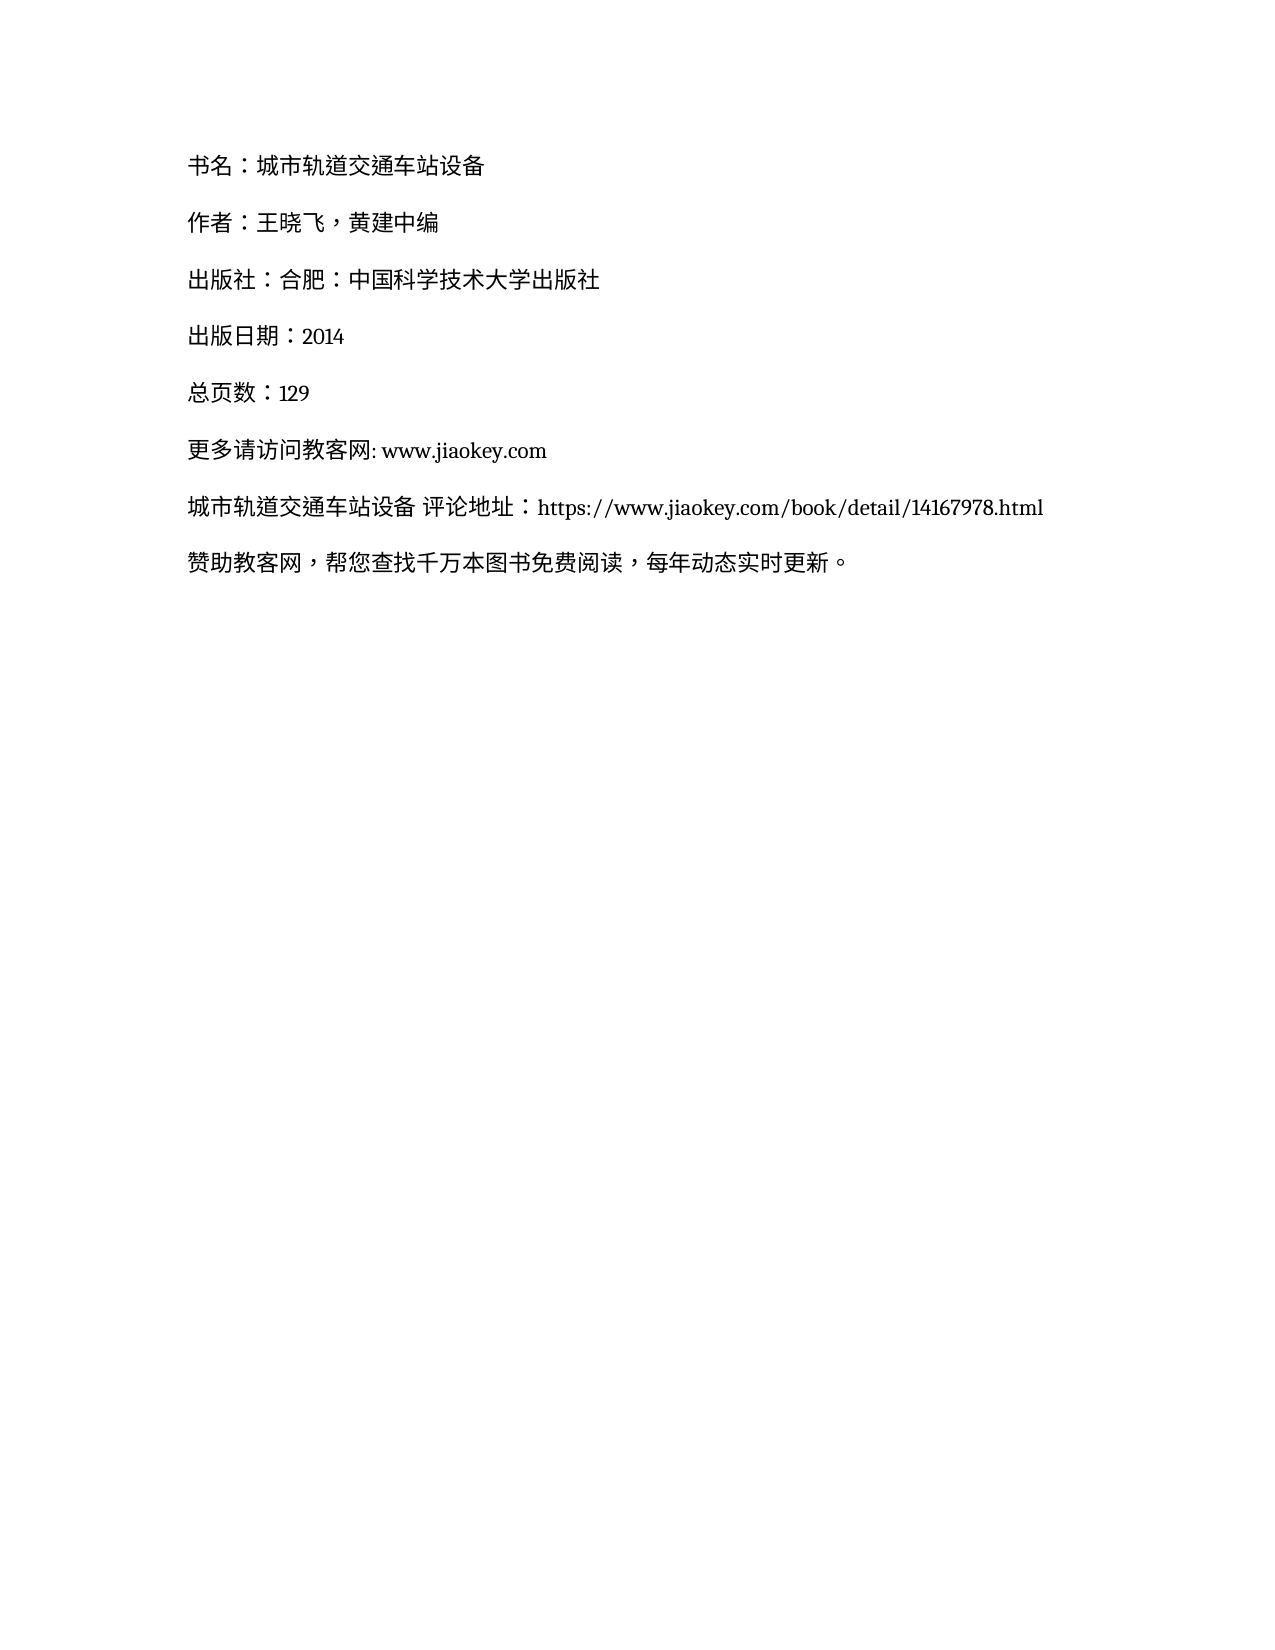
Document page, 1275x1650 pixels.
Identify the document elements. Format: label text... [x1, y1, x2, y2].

text 出版社：合肥：中国科学技术大学出版社 [187, 263, 1087, 295]
text 作者：王晓飞，黄建中编 [187, 207, 1087, 238]
text 书名：城市轨道交通车站设备 [187, 150, 1087, 181]
text 城市轨道交通车站设备 评论地址：https://www.jiaokey.com/book/detail/14167978.html [187, 491, 1087, 522]
text 赞助教客网，帮您查找千万本图书免费阅读，每年动态实时更新。 [187, 547, 1087, 579]
text 总页数：129 [187, 377, 1087, 408]
text 更多请访问教客网: www.jiaokey.com [187, 434, 1087, 465]
text 出版日期：2014 [187, 320, 1087, 352]
